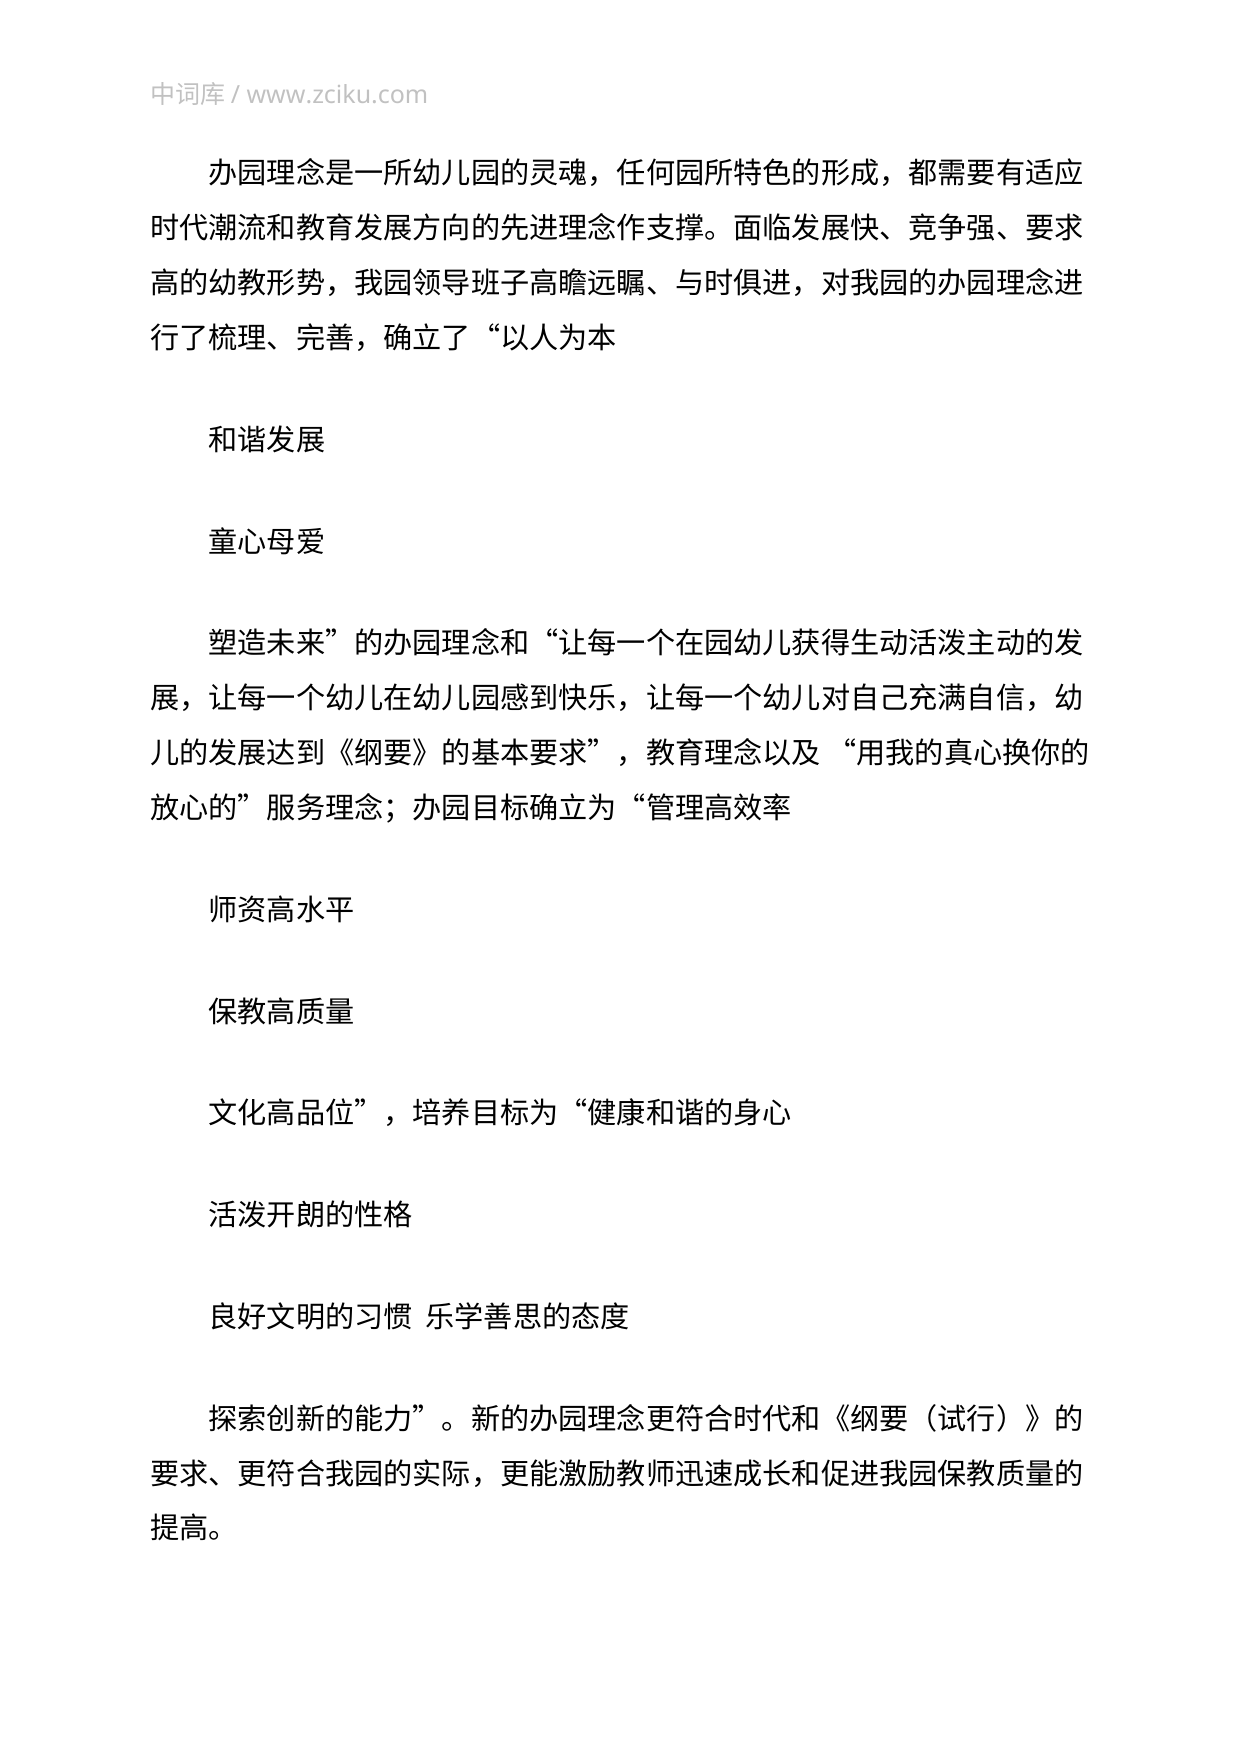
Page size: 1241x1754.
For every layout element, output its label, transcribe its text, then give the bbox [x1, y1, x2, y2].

text 塑造未来”的办园理念和“让每一个在园幼儿获得生动活泼主动的发展，让每一个幼儿在幼儿园感到快乐，让每一个幼儿对自己充满自信，幼儿的发展达到《纲要》的基本要求”，教育理念以及 “用我的真心换你的放心的”服务理念；办园目标确立为“管理高效率 [150, 620, 1090, 827]
text 良好文明的习惯 乐学善思的态度 [150, 1293, 1090, 1336]
text 师资高水平 [150, 886, 1090, 929]
text 办园理念是一所幼儿园的灵魂，任何园所特色的形成，都需要有适应时代潮流和教育发展方向的先进理念作支撑。面临发展快、竞争强、要求高的幼教形势，我园领导班子高瞻远瞩、与时俱进，对我园的办园理念进行了梳理、完善，确立了“以人为本 [150, 150, 1090, 357]
text 活泼开朗的性格 [150, 1192, 1090, 1234]
text 保教高质量 [150, 988, 1090, 1031]
text 童心母爱 [150, 518, 1090, 561]
text 探索创新的能力”。新的办园理念更符合时代和《纲要（试行）》的要求、更符合我园的实际，更能激励教师迅速成长和促进我园保教质量的提高。 [150, 1395, 1090, 1547]
text 和谐发展 [150, 416, 1090, 459]
text 文化高品位”，培养目标为“健康和谐的身心 [150, 1090, 1090, 1132]
